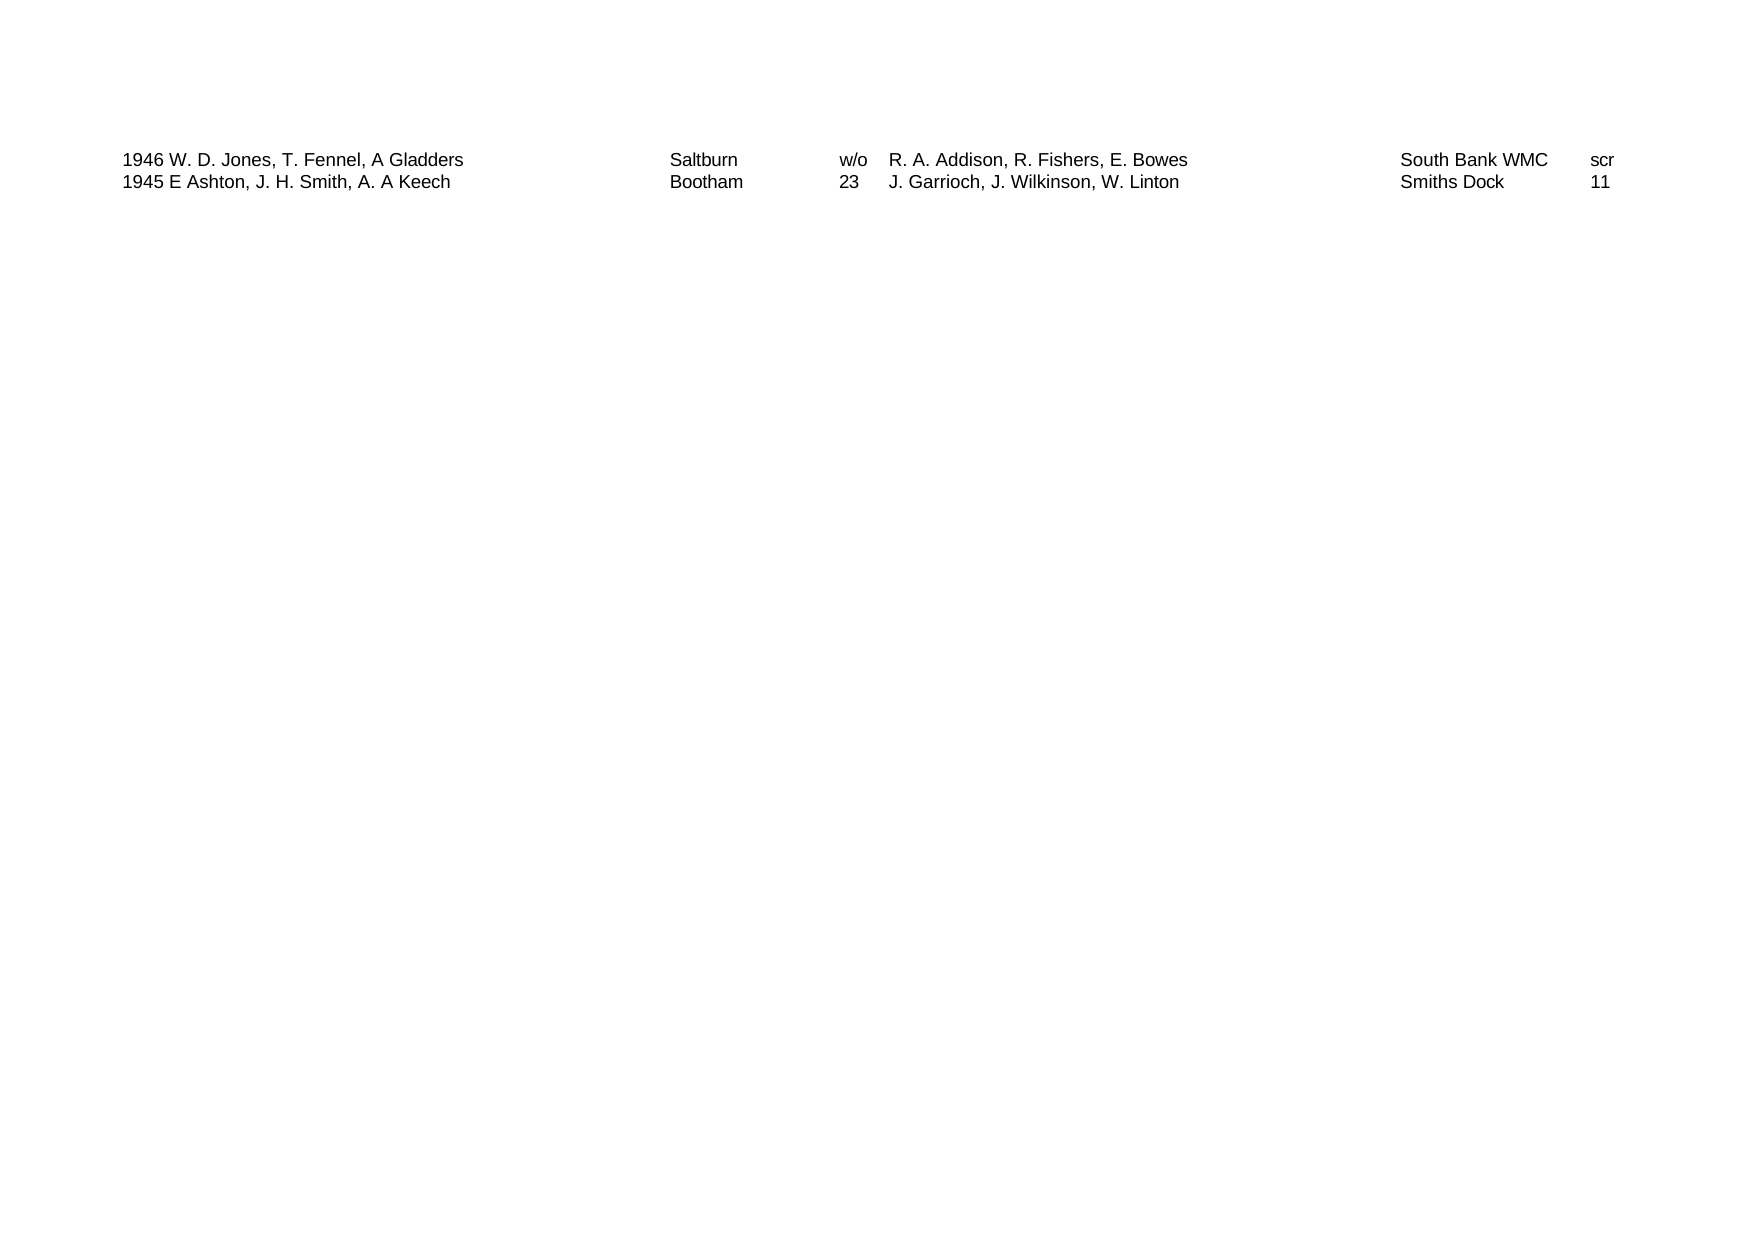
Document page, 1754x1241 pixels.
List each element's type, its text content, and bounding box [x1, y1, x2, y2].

table_header R. A. Addison, R. Fishers, E. Bowes [878, 150, 1293, 172]
table_cell Smiths Dock [1293, 172, 1569, 194]
table_header 1946 W. D. Jones, T. Fennel, A Gladders [117, 150, 563, 172]
table_cell 23 [791, 172, 878, 194]
table_cell 1945 E Ashton, J. H. Smith, A. A Keech [117, 172, 563, 194]
table_cell J. Garrioch, J. Wilkinson, W. Linton [878, 172, 1293, 194]
table_header w/o [791, 150, 878, 172]
table_header South Bank WMC [1293, 150, 1569, 172]
table_header Saltburn [564, 150, 791, 172]
table_cell 11 [1570, 172, 1621, 194]
table_header scr [1570, 150, 1621, 172]
table_cell Bootham [564, 172, 791, 194]
